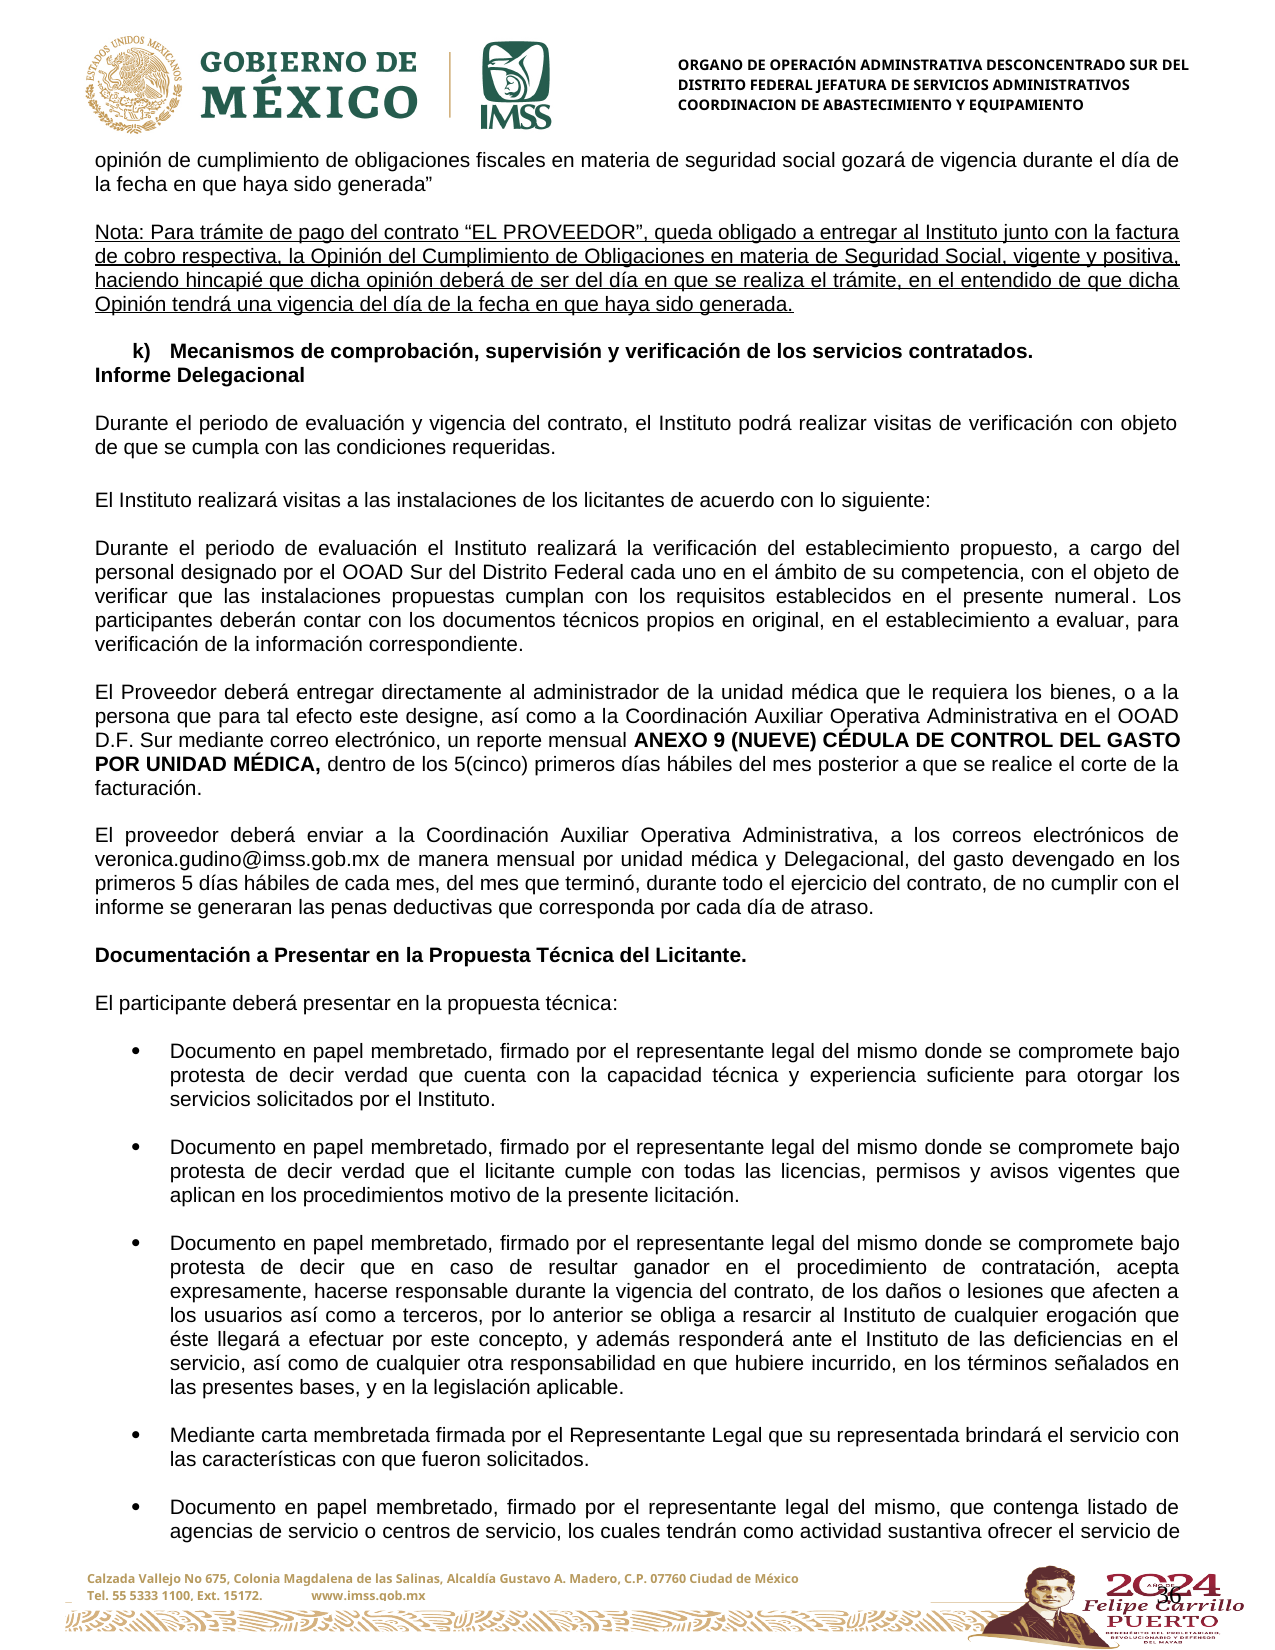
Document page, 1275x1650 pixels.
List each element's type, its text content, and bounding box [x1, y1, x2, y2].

list Documento en papel membretado, firmado por el representante legal del mismo donde se compromete bajo protesta de decir que en caso de resultar ganador en el procedimiento de contratación, acepta expresamente, hacerse responsable durante la vigencia del contrato, de los daños o lesiones que afecten a los usuarios así como a terceros, por lo anterior se obliga a resarcir al Instituto de cualquier erogación que éste llegará a efectuar por este concepto, y además responderá ante el Instituto de las deficiencias en el servicio, así como de cualquier otra responsabilidad en que hubiere incurrido, en los términos señalados en las presentes bases, y en la legislación aplicable. [132, 1231, 1181, 1399]
picture [72, 22, 591, 137]
list Mediante carta membretada firmada por el Representante Legal que su representada brindará el servicio con las características con que fueron solicitados. [132, 1423, 1181, 1471]
list Durante el periodo de evaluación el Instituto realizará la verificación del establecimiento propuesto, a cargo del personal designado por el OOAD Sur del Distrito Federal cada uno en el ámbito de su competencia, con el objeto de verificar que las instalaciones propuestas cumplan con los requisitos establecidos en el presente numeral. Los participantes deberán contar con los documentos técnicos propios en original, en el establecimiento a evaluar, para verificación de la información correspondiente. [94, 536, 1181, 656]
list Mecanismos de comprobación, supervisión y verificación de los servicios contratados. [132, 339, 1181, 363]
text Nota: Para trámite de pago del contrato “EL PROVEEDOR”, queda obligado a entregar al Instituto junto con la factura de cobro respectiva, la Opinión del Cumplimiento de Obligaciones en materia de Seguridad Social, vigente y positiva, haciendo hincapié que dicha opinión deberá de ser del día en que se realiza el trámite, en el entendido de que dicha Opinión tendrá una vigencia del día de la fecha en que haya sido generada. [94, 219, 1181, 315]
list Documento en papel membretado, firmado por el representante legal del mismo donde se compromete bajo protesta de decir verdad que cuenta con la capacidad técnica y experiencia suficiente para otorgar los servicios solicitados por el Instituto. [132, 1039, 1181, 1111]
text Informe Delegacional [94, 363, 1181, 387]
text El proveedor deberá enviar a la Coordinación Auxiliar Operativa Administrativa, a los correos electrónicos de veronica.gudino@imss.gob.mx de manera mensual por unidad médica y Delegacional, del gasto devengado en los primeros 5 días hábiles de cada mes, del mes que terminó, durante todo el ejercicio del contrato, de no cumplir con el informe se generaran las penas deductivas que corresponda por cada día de atraso. [94, 823, 1181, 919]
text Durante el periodo de evaluación y vigencia del contrato, el Instituto podrá realizar visitas de verificación con objeto de que se cumpla con las condiciones requeridas. [94, 411, 1179, 459]
list Documento en papel membretado, firmado por el representante legal del mismo donde se compromete bajo protesta de decir verdad que el licitante cumple con todas las licencias, permisos y avisos vigentes que aplican en los procedimientos motivo de la presente licitación. [132, 1135, 1181, 1207]
text El participante deberá presentar en la propuesta técnica: [94, 991, 1181, 1015]
list El Instituto realizará visitas a las instalaciones de los licitantes de acuerdo con lo siguiente: [94, 488, 1181, 512]
text Documentación a Presentar en la Propuesta Técnica del Licitante. [94, 943, 1181, 967]
picture [0, 1509, 1275, 1650]
text El Proveedor deberá entregar directamente al administrador de la unidad médica que le requiera los bienes, o a la persona que para tal efecto este designe, así como a la Coordinación Auxiliar Operativa Administrativa en el OOAD D.F. Sur mediante correo electrónico, un reporte mensual ANEXO 9 (NUEVE) CÉDULA DE CONTROL DEL GASTO POR UNIDAD MÉDICA, dentro de los 5(cinco) primeros días hábiles del mes posterior a que se realice el corte de la facturación. [94, 679, 1181, 799]
